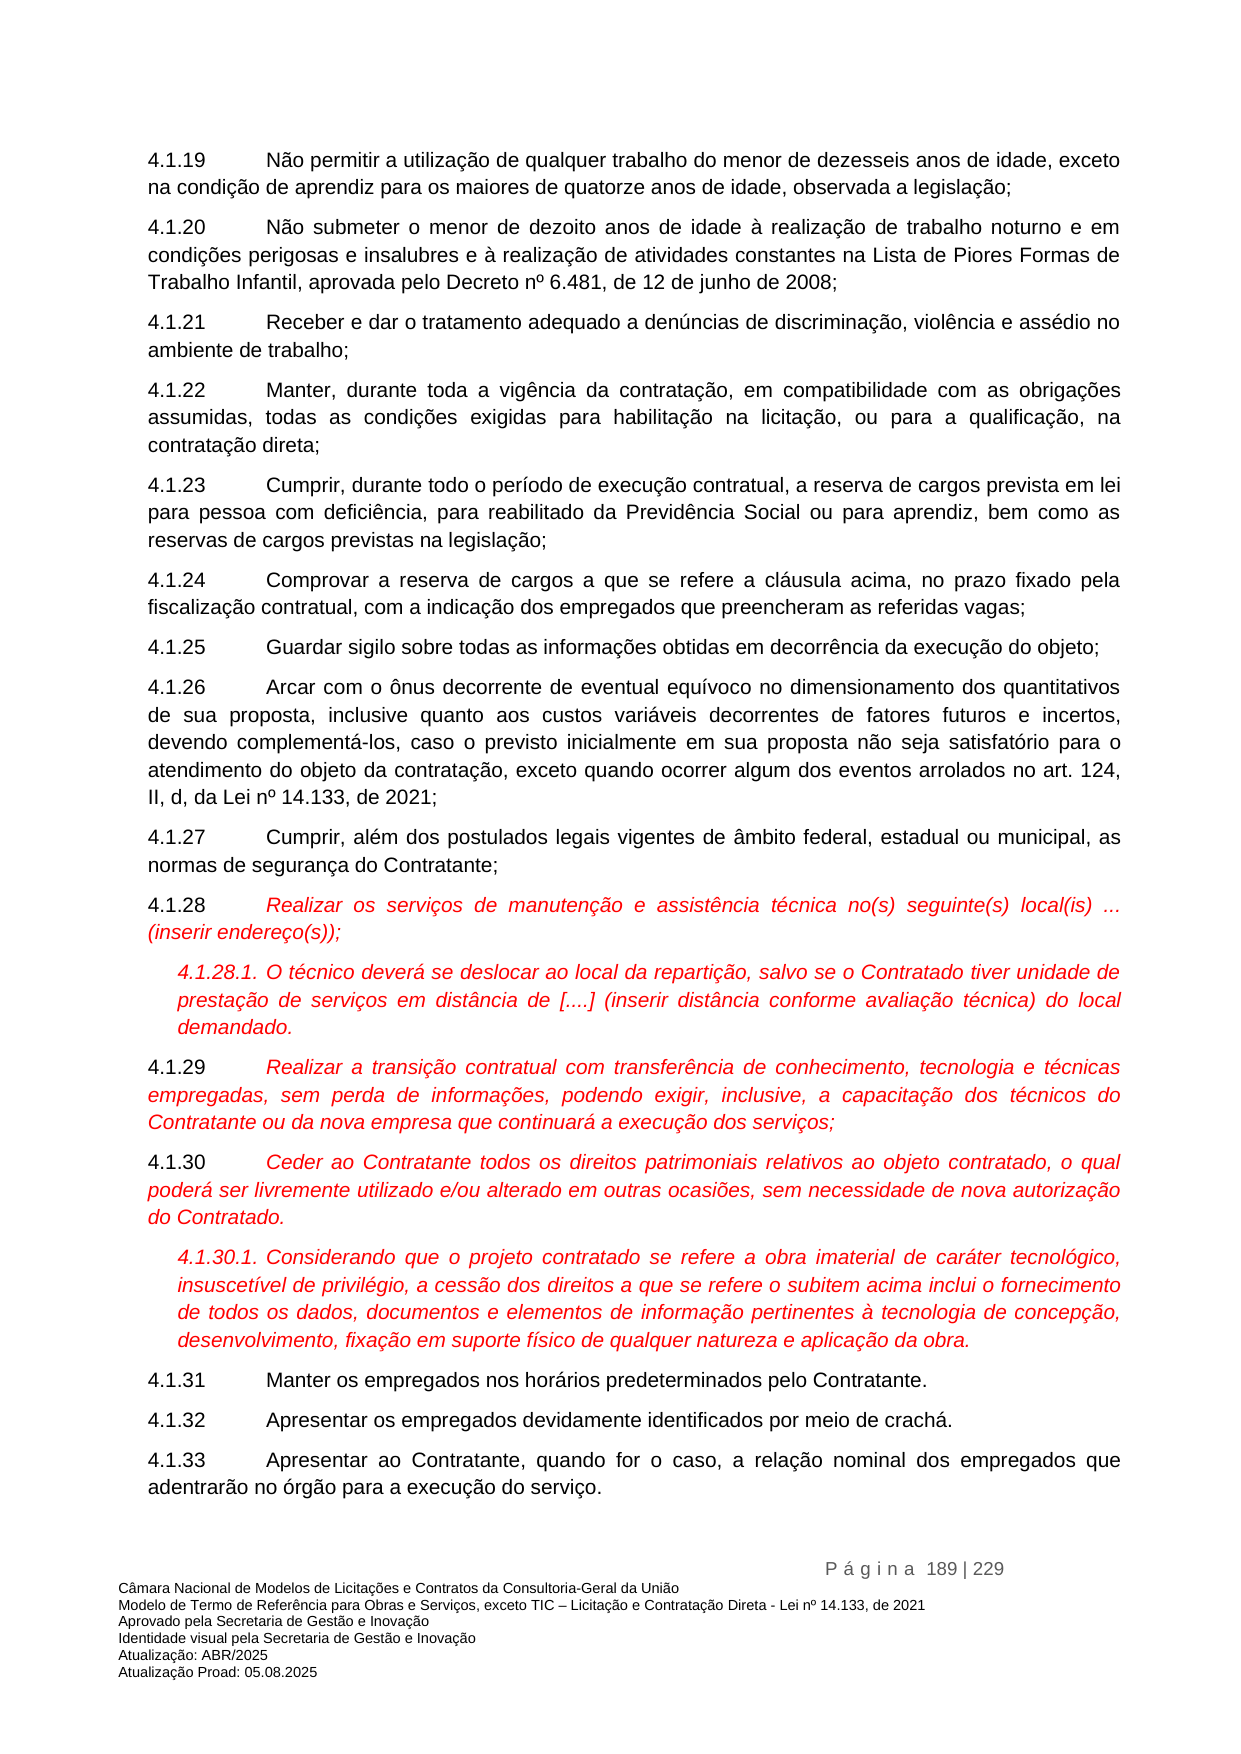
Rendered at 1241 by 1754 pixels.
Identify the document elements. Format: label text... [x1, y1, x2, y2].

text Comprovar a reserva de cargos a que se refere a cláusula acima, no prazo fixado pela fiscalização contratual, com a indicação dos empregados que preencheram as referidas vagas; [148, 568, 1122, 619]
text Realizar a transição contratual com transferência de conhecimento, tecnologia e técnicas empregadas, sem perda de informações, podendo exigir, inclusive, a capacitação dos técnicos do Contratante ou da nova empresa que continuará a execução dos serviços; [148, 1055, 1122, 1134]
text Apresentar os empregados devidamente identificados por meio de crachá. [148, 1408, 1122, 1432]
text O técnico deverá se deslocar ao local da repartição, salvo se o Contratado tiver unidade de prestação de serviços em distância de [....] (inserir distância conforme avaliação técnica) do local demandado. [177, 960, 1122, 1039]
text Considerando que o projeto contratado se refere a obra imaterial de caráter tecnológico, insuscetível de privilégio, a cessão dos direitos a que se refere o subitem acima inclui o fornecimento de todos os dados, documentos e elementos de informação pertinentes à tecnologia de concepção, desenvolvimento, fixação em suporte físico de qualquer natureza e aplicação da obra. [177, 1245, 1122, 1352]
text Receber e dar o tratamento adequado a denúncias de discriminação, violência e assédio no ambiente de trabalho; [148, 310, 1122, 362]
text Realizar os serviços de manutenção e assistência técnica no(s) seguinte(s) local(is) ... (inserir endereço(s)); [148, 893, 1122, 944]
text Arcar com o ônus decorrente de eventual equívoco no dimensionamento dos quantitativos de sua proposta, inclusive quanto aos custos variáveis decorrentes de fatores futuros e incertos, devendo complementá-los, caso o previsto inicialmente em sua proposta não seja satisfatório para o atendimento do objeto da contratação, exceto quando ocorrer algum dos eventos arrolados no art. 124, II, d, da Lei nº 14.133, de 2021; [148, 675, 1122, 809]
text Manter os empregados nos horários predeterminados pelo Contratante. [148, 1368, 1122, 1392]
text Manter, durante toda a vigência da contratação, em compatibilidade com as obrigações assumidas, todas as condições exigidas para habilitação na licitação, ou para a qualificação, na contratação direta; [148, 378, 1122, 457]
text Cumprir, além dos postulados legais vigentes de âmbito federal, estadual ou municipal, as normas de segurança do Contratante; [148, 825, 1122, 877]
text Apresentar ao Contratante, quando for o caso, a relação nominal dos empregados que adentrarão no órgão para a execução do serviço. [148, 1448, 1122, 1499]
text Não submeter o menor de dezoito anos de idade à realização de trabalho noturno e em condições perigosas e insalubres e à realização de atividades constantes na Lista de Piores Formas de Trabalho Infantil, aprovada pelo Decreto nº 6.481, de 12 de junho de 2008; [148, 215, 1122, 294]
text Ceder ao Contratante todos os direitos patrimoniais relativos ao objeto contratado, o qual poderá ser livremente utilizado e/ou alterado em outras ocasiões, sem necessidade de nova autorização do Contratado. [148, 1150, 1122, 1229]
text Guardar sigilo sobre todas as informações obtidas em decorrência da execução do objeto; [148, 635, 1122, 659]
text Não permitir a utilização de qualquer trabalho do menor de dezesseis anos de idade, exceto na condição de aprendiz para os maiores de quatorze anos de idade, observada a legislação; [148, 148, 1122, 199]
text Cumprir, durante todo o período de execução contratual, a reserva de cargos prevista em lei para pessoa com deficiência, para reabilitado da Previdência Social ou para aprendiz, bem como as reservas de cargos previstas na legislação; [148, 473, 1122, 552]
